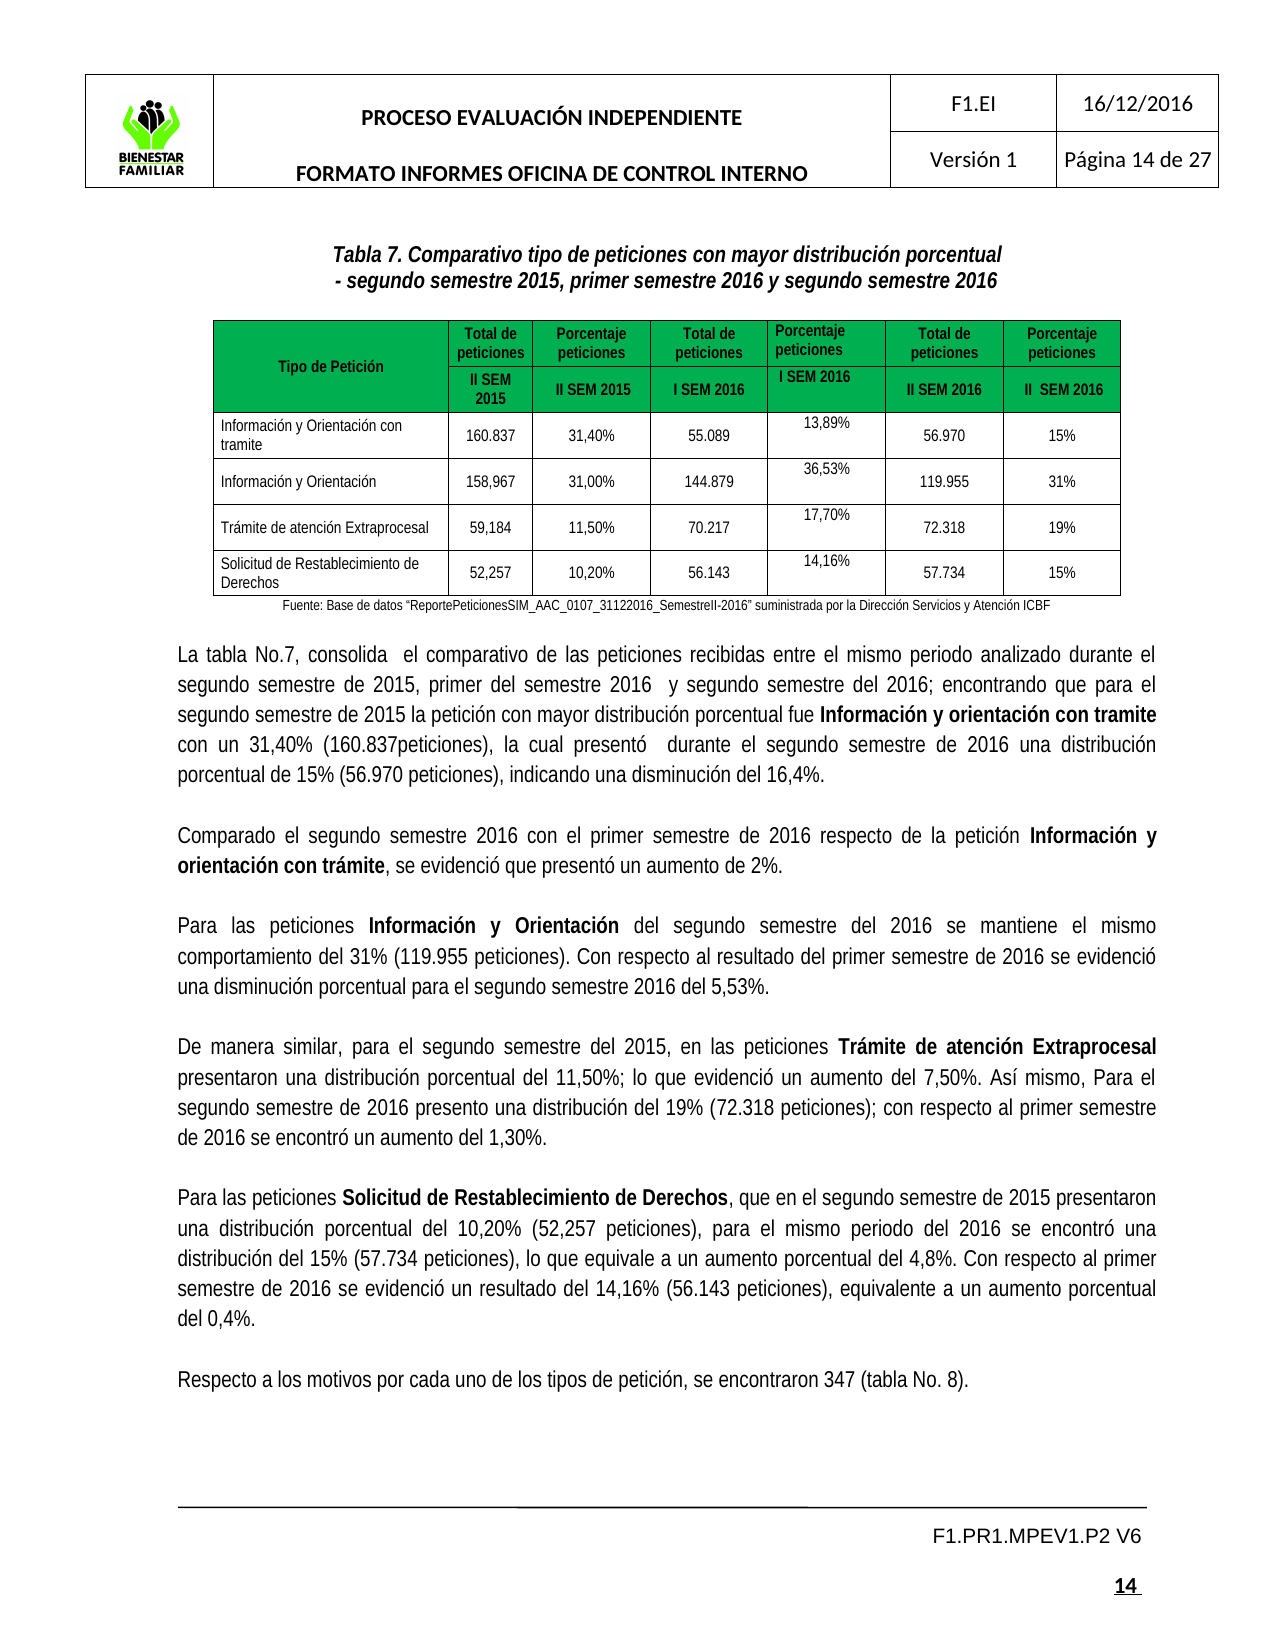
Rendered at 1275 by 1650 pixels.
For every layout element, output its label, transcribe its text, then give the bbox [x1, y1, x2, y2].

table_cell 17,70% [768, 505, 885, 549]
table_cell 160.837 [449, 413, 532, 458]
table_cell Información y Orientación [214, 459, 448, 503]
table_header Porcentaje peticiones [533, 321, 650, 366]
table_cell 52,257 [449, 551, 532, 595]
table_header Total de peticiones [651, 321, 767, 366]
table_cell 72.318 [886, 505, 1003, 549]
table_cell 31,00% [533, 459, 650, 503]
table_cell II SEM 2015 [533, 367, 650, 412]
table_cell 119.955 [886, 459, 1003, 503]
table_cell 57.734 [886, 551, 1003, 595]
table_cell 36,53% [768, 459, 885, 503]
table_cell 13,89% [768, 413, 885, 458]
table_cell II SEM 2016 [1004, 367, 1120, 412]
table_cell II SEM 2016 [886, 367, 1003, 412]
table_header Porcentaje peticiones [768, 321, 885, 366]
table_cell 11,50% [533, 505, 650, 549]
table_cell Trámite de atención Extraprocesal [214, 505, 448, 549]
table_cell I SEM 2016 [651, 367, 767, 412]
table_cell 55.089 [651, 413, 767, 458]
table_header Total de peticiones [886, 321, 1003, 366]
text La tabla No.7, consolida el comparativo de las peticiones recibidas entre el mismo periodo analizado durante el segundo semestre de 2015, primer del semestre 2016 y segundo semestre del 2016; encontrando que para el segundo semestre de 2015 la petición con mayor distribución porcentual fue Información y orientación con tramite con un 31,40% (160.837peticiones), la cual presentó durante el segundo semestre de 2016 una distribución porcentual de 15% (56.970 peticiones), indicando una disminución del 16,4%. [177, 641, 1157, 788]
table_cell 158,967 [449, 459, 532, 503]
table_header Porcentaje peticiones [1004, 321, 1120, 366]
table_cell 56.970 [886, 413, 1003, 458]
table_cell 31,40% [533, 413, 650, 458]
table_header Tipo de Petición [214, 321, 448, 412]
table_cell 144.879 [651, 459, 767, 503]
table_cell Información y Orientación con tramite [214, 413, 448, 458]
table_cell 31% [1004, 459, 1120, 503]
table_cell 15% [1004, 551, 1120, 595]
table_cell 59,184 [449, 505, 532, 549]
table_cell Solicitud de Restablecimiento de Derechos [214, 551, 448, 595]
picture [113, 92, 190, 183]
text Para las peticiones Información y Orientación del segundo semestre del 2016 se mantiene el mismo comportamiento del 31% (119.955 peticiones). Con respecto al resultado del primer semestre de 2016 se evidenció una disminución porcentual para el segundo semestre 2016 del 5,53%. [177, 912, 1157, 999]
table_cell 19% [1004, 505, 1120, 549]
text Comparado el segundo semestre 2016 con el primer semestre de 2016 respecto de la petición Información y orientación con trámite, se evidenció que presentó un aumento de 2%. [177, 822, 1157, 878]
text Para las peticiones Solicitud de Restablecimiento de Derechos, que en el segundo semestre de 2015 presentaron una distribución porcentual del 10,20% (52,257 peticiones), para el mismo periodo del 2016 se encontró una distribución del 15% (57.734 peticiones), lo que equivale a un aumento porcentual del 4,8%. Con respecto al primer semestre de 2016 se evidenció un resultado del 14,16% (56.143 peticiones), equivalente a un aumento porcentual del 0,4%. [177, 1184, 1157, 1331]
table_cell 70.217 [651, 505, 767, 549]
table_header Total de peticiones [449, 321, 532, 366]
text Respecto a los motivos por cada uno de los tipos de petición, se encontraron 347 (tabla No. 8). [177, 1366, 1157, 1392]
table_cell 56.143 [651, 551, 767, 595]
text De manera similar, para el segundo semestre del 2015, en las peticiones Trámite de atención Extraprocesal presentaron una distribución porcentual del 11,50%; lo que evidenció un aumento del 7,50%. Así mismo, Para el segundo semestre de 2016 presento una distribución del 19% (72.318 peticiones); con respecto al primer semestre de 2016 se encontró un aumento del 1,30%. [177, 1033, 1157, 1150]
table_cell 10,20% [533, 551, 650, 595]
text Fuente: Base de datos “ReportePeticionesSIM_AAC_0107_31122016_SemestreII-2016” suministrada por la Dirección Servicios y Atención ICBF [177, 596, 1157, 613]
table_cell I SEM 2016 [768, 367, 885, 412]
table_cell 14,16% [768, 551, 885, 595]
table_cell 15% [1004, 413, 1120, 458]
table_cell II SEM 2015 [449, 367, 532, 412]
text - segundo semestre 2015, primer semestre 2016 y segundo semestre 2016 [177, 267, 1157, 293]
text Tabla 7. Comparativo tipo de peticiones con mayor distribución porcentual [177, 241, 1157, 267]
